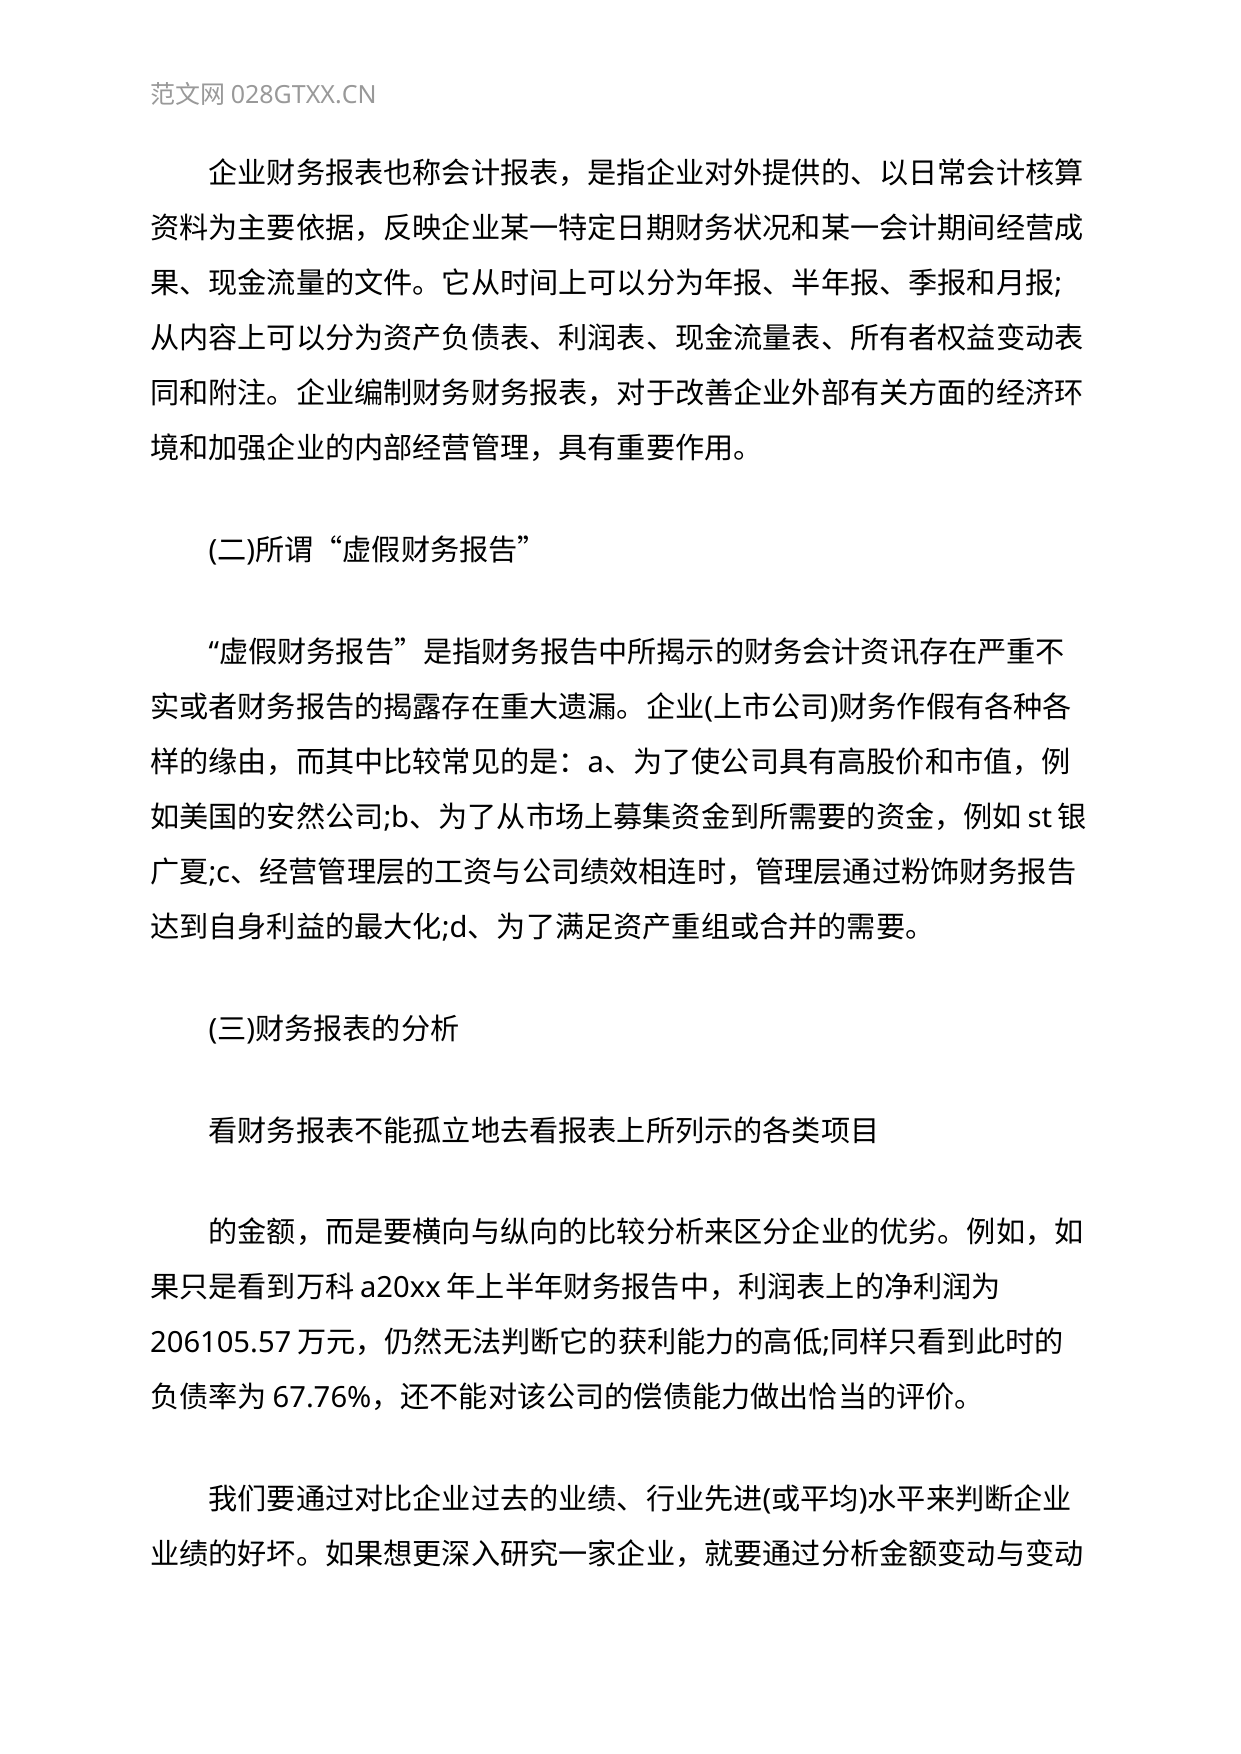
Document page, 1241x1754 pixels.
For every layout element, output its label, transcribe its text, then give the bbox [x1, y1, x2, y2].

text 的金额，而是要横向与纵向的比较分析来区分企业的优劣。例如，如果只是看到万科a20xx年上半年财务报告中，利润表上的净利润为206105.57万元，仍然无法判断它的获利能力的高低;同样只看到此时的负债率为67.76%，还不能对该公司的偿债能力做出恰当的评价。 [150, 1209, 1090, 1416]
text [150, 1476, 1090, 1573]
text (三)财务报表的分析 [150, 1005, 1090, 1048]
text “虚假财务报告”是指财务报告中所揭示的财务会计资讯存在严重不实或者财务报告的揭露存在重大遗漏。企业(上市公司)财务作假有各种各样的缘由，而其中比较常见的是：a、为了使公司具有高股价和市值，例如美国的安然公司;b、为了从市场上募集资金到所需要的资金，例如st银广夏;c、经营管理层的工资与公司绩效相连时，管理层通过粉饰财务报告达到自身利益的最大化;d、为了满足资产重组或合并的需要。 [150, 628, 1090, 946]
text 看财务报表不能孤立地去看报表上所列示的各类项目 [150, 1107, 1090, 1149]
text 企业财务报表也称会计报表，是指企业对外提供的、以日常会计核算资料为主要依据，反映企业某一特定日期财务状况和某一会计期间经营成果、现金流量的文件。它从时间上可以分为年报、半年报、季报和月报;从内容上可以分为资产负债表、利润表、现金流量表、所有者权益变动表同和附注。企业编制财务财务报表，对于改善企业外部有关方面的经济环境和加强企业的内部经营管理，具有重要作用。 [150, 150, 1090, 467]
text (二)所谓“虚假财务报告” [150, 526, 1090, 569]
